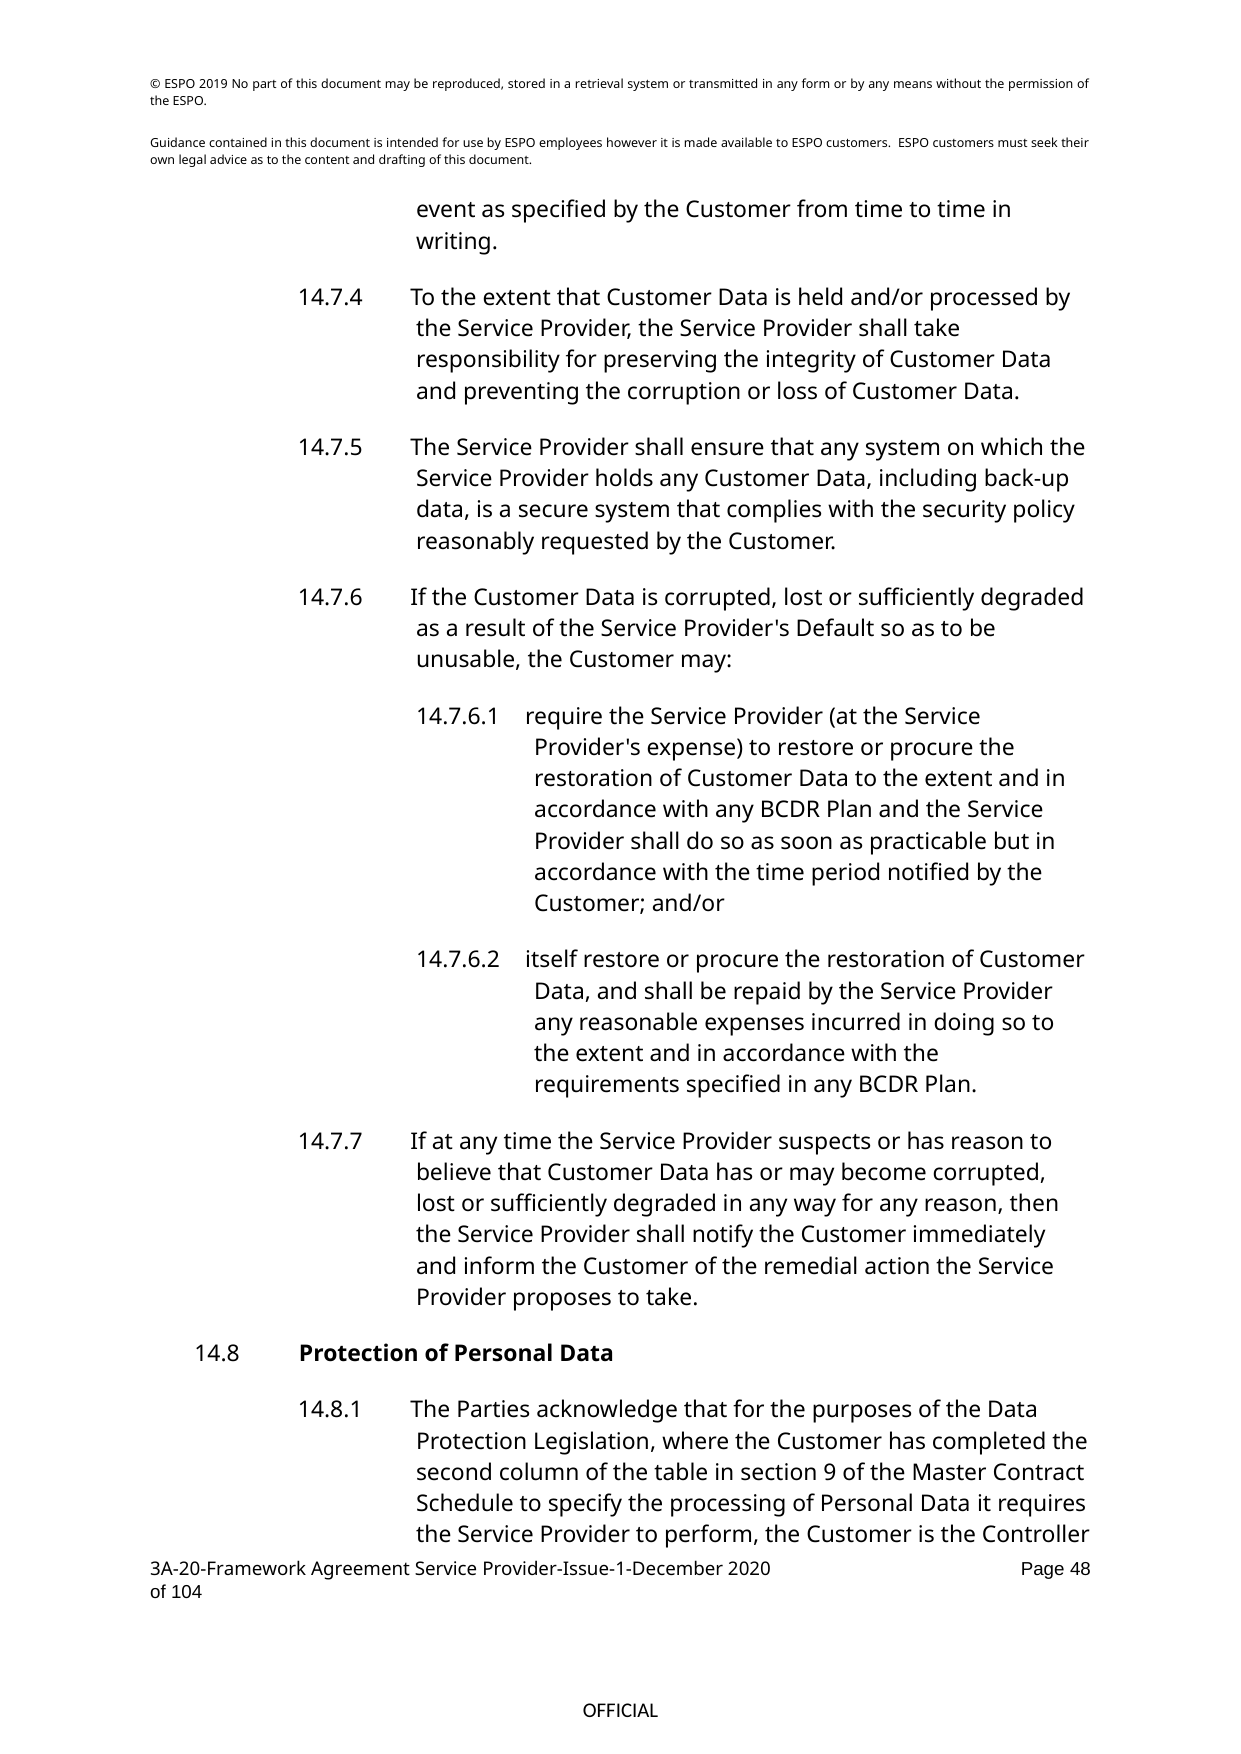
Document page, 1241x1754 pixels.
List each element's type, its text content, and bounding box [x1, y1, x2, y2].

subtitle itself restore or procure the restoration of Customer Data, and shall be repaid by the Service Provider any reasonable expenses incurred in doing so to the extent and in accordance with the requirements specified in any BCDR Plan. [416, 943, 1090, 1099]
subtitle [298, 193, 1090, 256]
subtitle If at any time the Service Provider suspects or has reason to believe that Customer Data has or may become corrupted, lost or sufficiently degraded in any way for any reason, then the Service Provider shall notify the Customer immediately and inform the Customer of the remedial action the Service Provider proposes to take. [298, 1124, 1090, 1312]
subtitle require the Service Provider (at the Service Provider's expense) to restore or procure the restoration of Customer Data to the extent and in accordance with any BCDR Plan and the Service Provider shall do so as soon as practicable but in accordance with the time period notified by the Customer; and/or [416, 699, 1090, 918]
subtitle To the extent that Customer Data is held and/or processed by the Service Provider, the Service Provider shall take responsibility for preserving the integrity of Customer Data and preventing the corruption or loss of Customer Data. [298, 281, 1090, 406]
subtitle If the Customer Data is corrupted, lost or sufficiently degraded as a result of the Service Provider's Default so as to be unusable, the Customer may: [298, 581, 1090, 674]
subtitle The Service Provider shall ensure that any system on which the Service Provider holds any Customer Data, including back-up data, is a secure system that complies with the security policy reasonably requested by the Customer. [298, 431, 1090, 556]
subtitle Protection of Personal Data [194, 1337, 1090, 1368]
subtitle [298, 1393, 1090, 1549]
